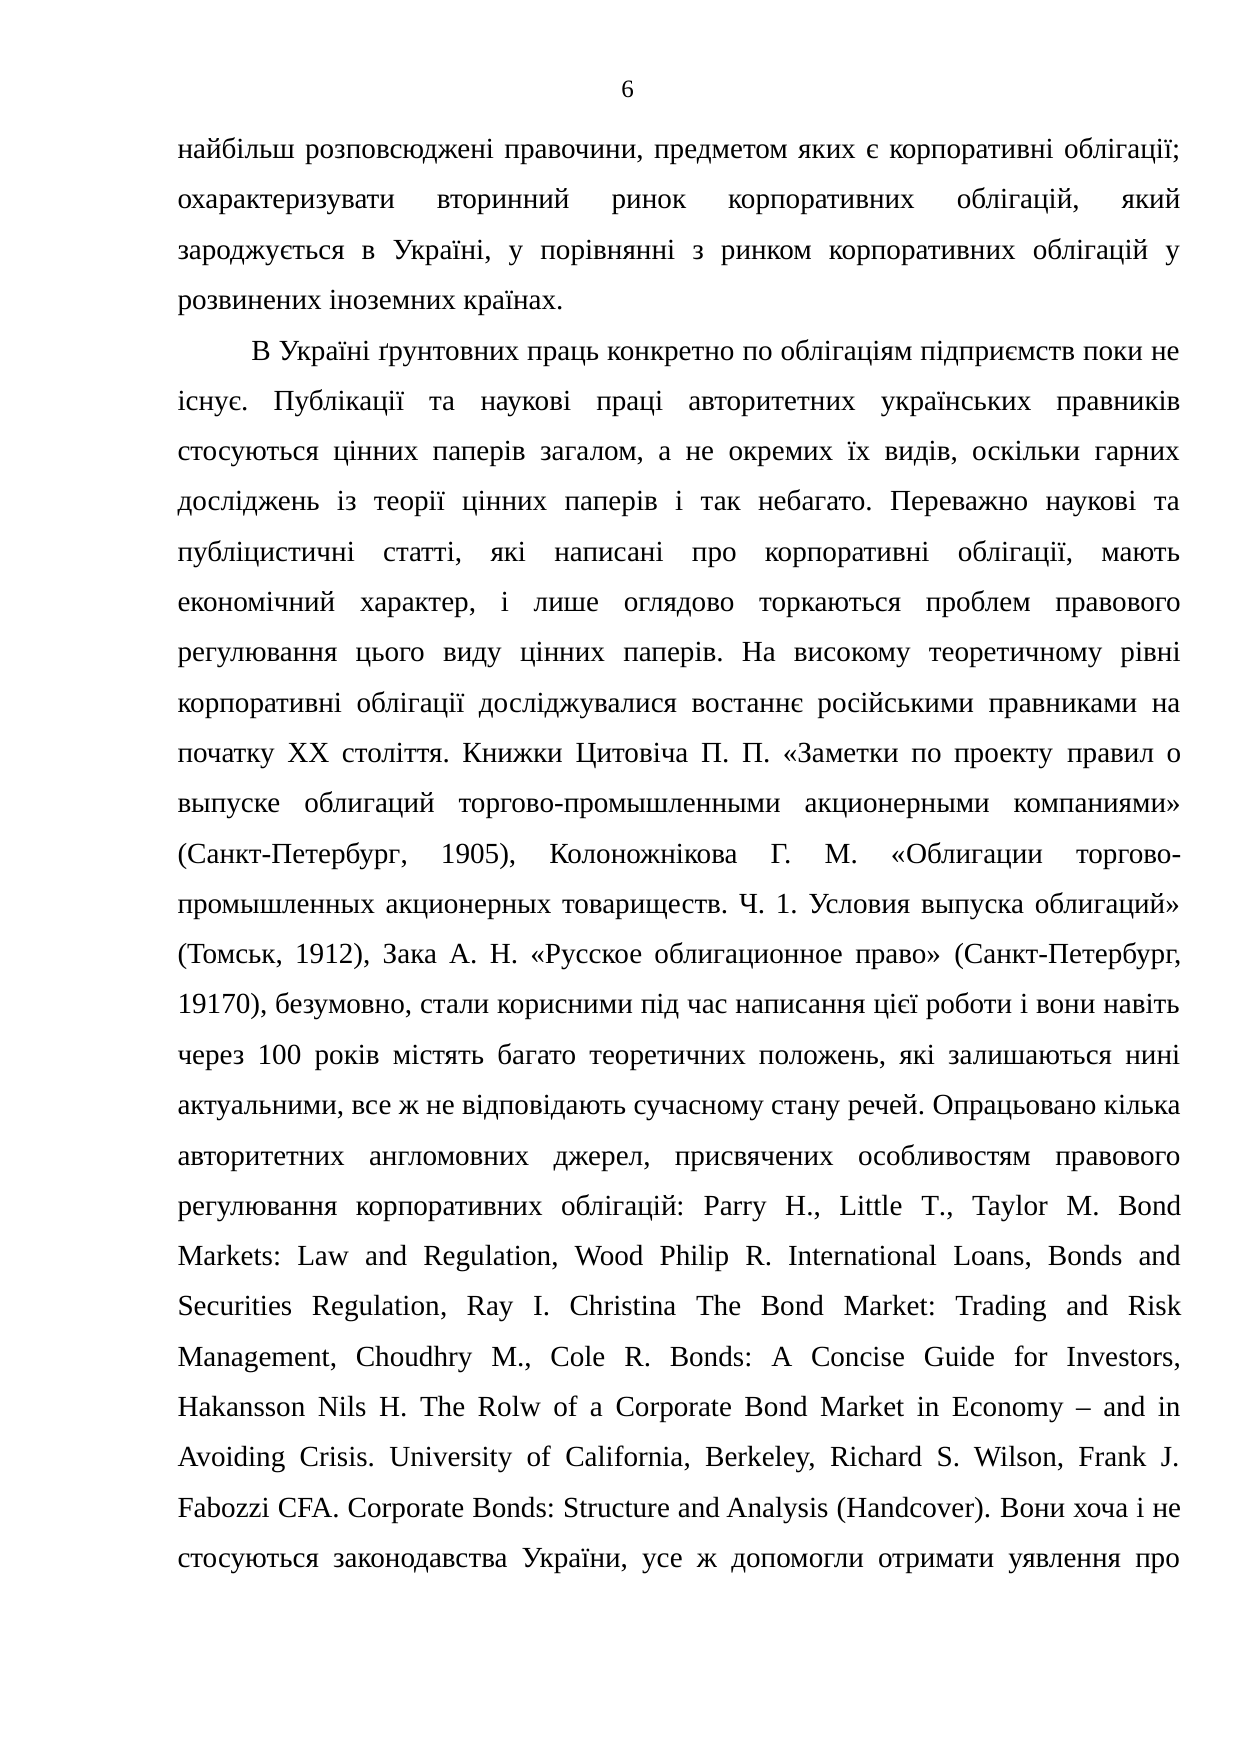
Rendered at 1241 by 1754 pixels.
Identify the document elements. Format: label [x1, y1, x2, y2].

text [177, 333, 1181, 1574]
text [177, 131, 1181, 316]
